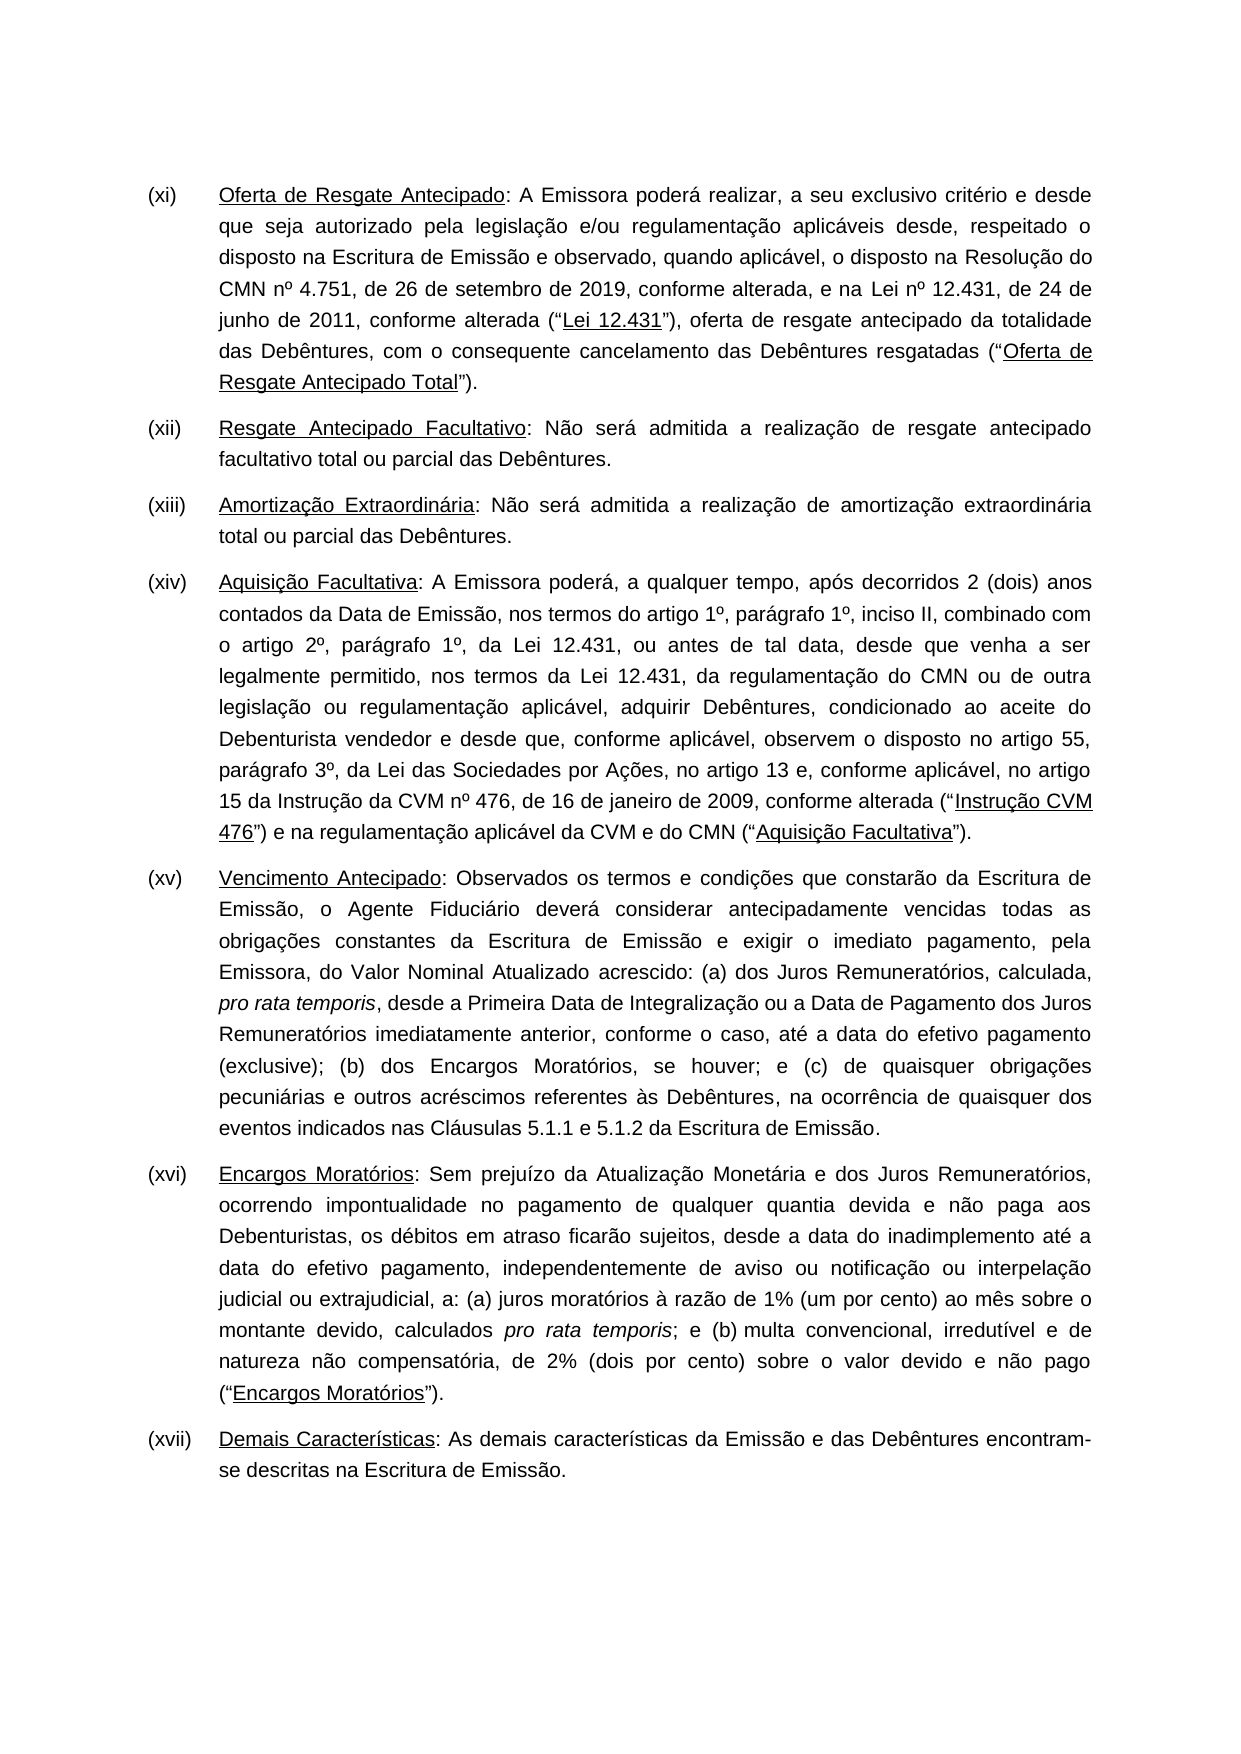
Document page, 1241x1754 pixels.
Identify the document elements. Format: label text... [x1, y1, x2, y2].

list Demais Características: As demais características da Emissão e das Debêntures encontram-se descritas na Escritura de Emissão. [148, 1421, 1092, 1483]
list Oferta de Resgate Antecipado: A Emissora poderá realizar, a seu exclusivo critério e desde que seja autorizado pela legislação e/ou regulamentação aplicáveis desde, respeitado o disposto na Escritura de Emissão e observado, quando aplicável, o disposto na Resolução do CMN nº 4.751, de 26 de setembro de 2019, conforme alterada, e na Lei nº 12.431, de 24 de junho de 2011, conforme alterada (“Lei 12.431”), oferta de resgate antecipado da totalidade das Debêntures, com o consequente cancelamento das Debêntures resgatadas (“Oferta de Resgate Antecipado Total”). [148, 177, 1092, 396]
list Resgate Antecipado Facultativo: Não será admitida a realização de resgate antecipado facultativo total ou parcial das Debêntures. [148, 411, 1092, 473]
list Amortização Extraordinária: Não será admitida a realização de amortização extraordinária total ou parcial das Debêntures. [148, 488, 1092, 550]
list Encargos Moratórios: Sem prejuízo da Atualização Monetária e dos Juros Remuneratórios, ocorrendo impontualidade no pagamento de qualquer quantia devida e não paga aos Debenturistas, os débitos em atraso ficarão sujeitos, desde a data do inadimplemento até a data do efetivo pagamento, independentemente de aviso ou notificação ou interpelação judicial ou extrajudicial, a: (a) juros moratórios à razão de 1% (um por cento) ao mês sobre o montante devido, calculados pro rata temporis; e (b) multa convencional, irredutível e de natureza não compensatória, de 2% (dois por cento) sobre o valor devido e não pago (“Encargos Moratórios”). [148, 1156, 1092, 1406]
list Aquisição Facultativa: A Emissora poderá, a qualquer tempo, após decorridos 2 (dois) anos contados da Data de Emissão, nos termos do artigo 1º, parágrafo 1º, inciso II, combinado com o artigo 2º, parágrafo 1º, da Lei 12.431, ou antes de tal data, desde que venha a ser legalmente permitido, nos termos da Lei 12.431, da regulamentação do CMN ou de outra legislação ou regulamentação aplicável, adquirir Debêntures, condicionado ao aceite do Debenturista vendedor e desde que, conforme aplicável, observem o disposto no artigo 55, parágrafo 3º, da Lei das Sociedades por Ações, no artigo 13 e, conforme aplicável, no artigo 15 da Instrução da CVM nº 476, de 16 de janeiro de 2009, conforme alterada (“Instrução CVM 476”) e na regulamentação aplicável da CVM e do CMN (“Aquisição Facultativa”). [148, 565, 1092, 846]
list Vencimento Antecipado: Observados os termos e condições que constarão da Escritura de Emissão, o Agente Fiduciário deverá considerar antecipadamente vencidas todas as obrigações constantes da Escritura de Emissão e exigir o imediato pagamento, pela Emissora, do Valor Nominal Atualizado acrescido: (a) dos Juros Remuneratórios, calculada, pro rata temporis, desde a Primeira Data de Integralização ou a Data de Pagamento dos Juros Remuneratórios imediatamente anterior, conforme o caso, até a data do efetivo pagamento (exclusive); (b) dos Encargos Moratórios, se houver; e (c) de quaisquer obrigações pecuniárias e outros acréscimos referentes às Debêntures, na ocorrência de quaisquer dos eventos indicados nas Cláusulas 5.1.1 e 5.1.2 da Escritura de Emissão. [148, 861, 1092, 1142]
